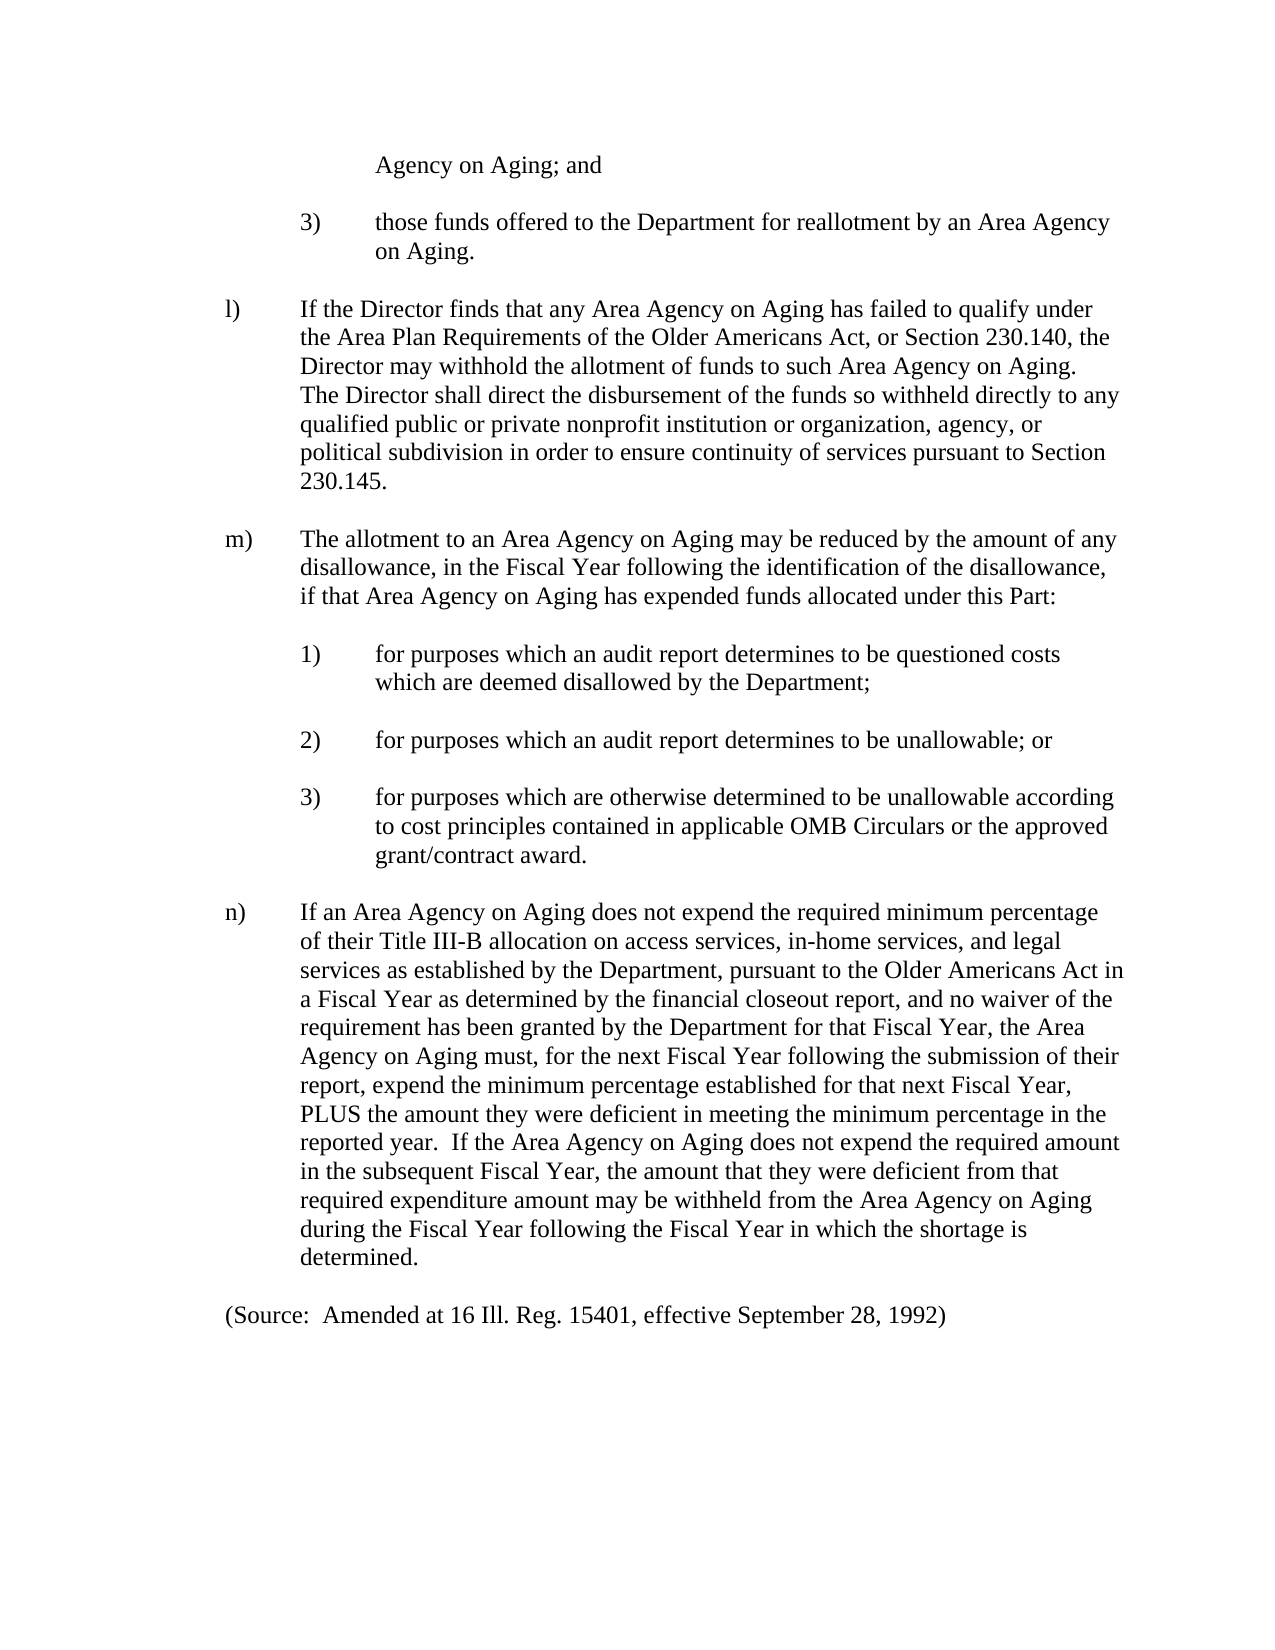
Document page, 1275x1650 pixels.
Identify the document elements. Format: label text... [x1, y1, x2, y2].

text (Source: Amended at 16 Ill. Reg. 15401, effective September 28, 1992) [225, 1300, 1125, 1329]
text 3) those funds offered to the Department for reallotment by an Area Agency on Aging. [300, 207, 1125, 265]
text 1) for purposes which an audit report determines to be questioned costs which are deemed disallowed by the Department; [300, 639, 1125, 696]
text 3) for purposes which are otherwise determined to be unallowable according to cost principles contained in applicable OMB Circulars or the approved grant/contract award. [300, 782, 1125, 869]
text 2) for purposes which an audit report determines to be unallowable; or [300, 725, 1125, 754]
text n) If an Area Agency on Aging does not expend the required minimum percentage of their Title III-B allocation on access services, in-home services, and legal services as established by the Department, pursuant to the Older Americans Act in a Fiscal Year as determined by the financial closeout report, and no waiver of the requirement has been granted by the Department for that Fiscal Year, the Area Agency on Aging must, for the next Fiscal Year following the submission of their report, expend the minimum percentage established for that next Fiscal Year, PLUS the amount they were deficient in meeting the minimum percentage in the reported year. If the Area Agency on Aging does not expend the required amount in the subsequent Fiscal Year, the amount that they were deficient from that required expenditure amount may be withheld from the Area Agency on Aging during the Fiscal Year following the Fiscal Year in which the shortage is determined. [225, 897, 1125, 1271]
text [300, 150, 1125, 179]
text l) If the Director finds that any Area Agency on Aging has failed to qualify under the Area Plan Requirements of the Older Americans Act, or Section 230.140, the Director may withhold the allotment of funds to such Area Agency on Aging. The Director shall direct the disbursement of the funds so withheld directly to any qualified public or private nonprofit institution or organization, agency, or political subdivision in order to ensure continuity of services pursuant to Section 230.145. [225, 294, 1125, 495]
text m) The allotment to an Area Agency on Aging may be reduced by the amount of any disallowance, in the Fiscal Year following the identification of the disallowance, if that Area Agency on Aging has expended funds allocated under this Part: [225, 524, 1125, 610]
